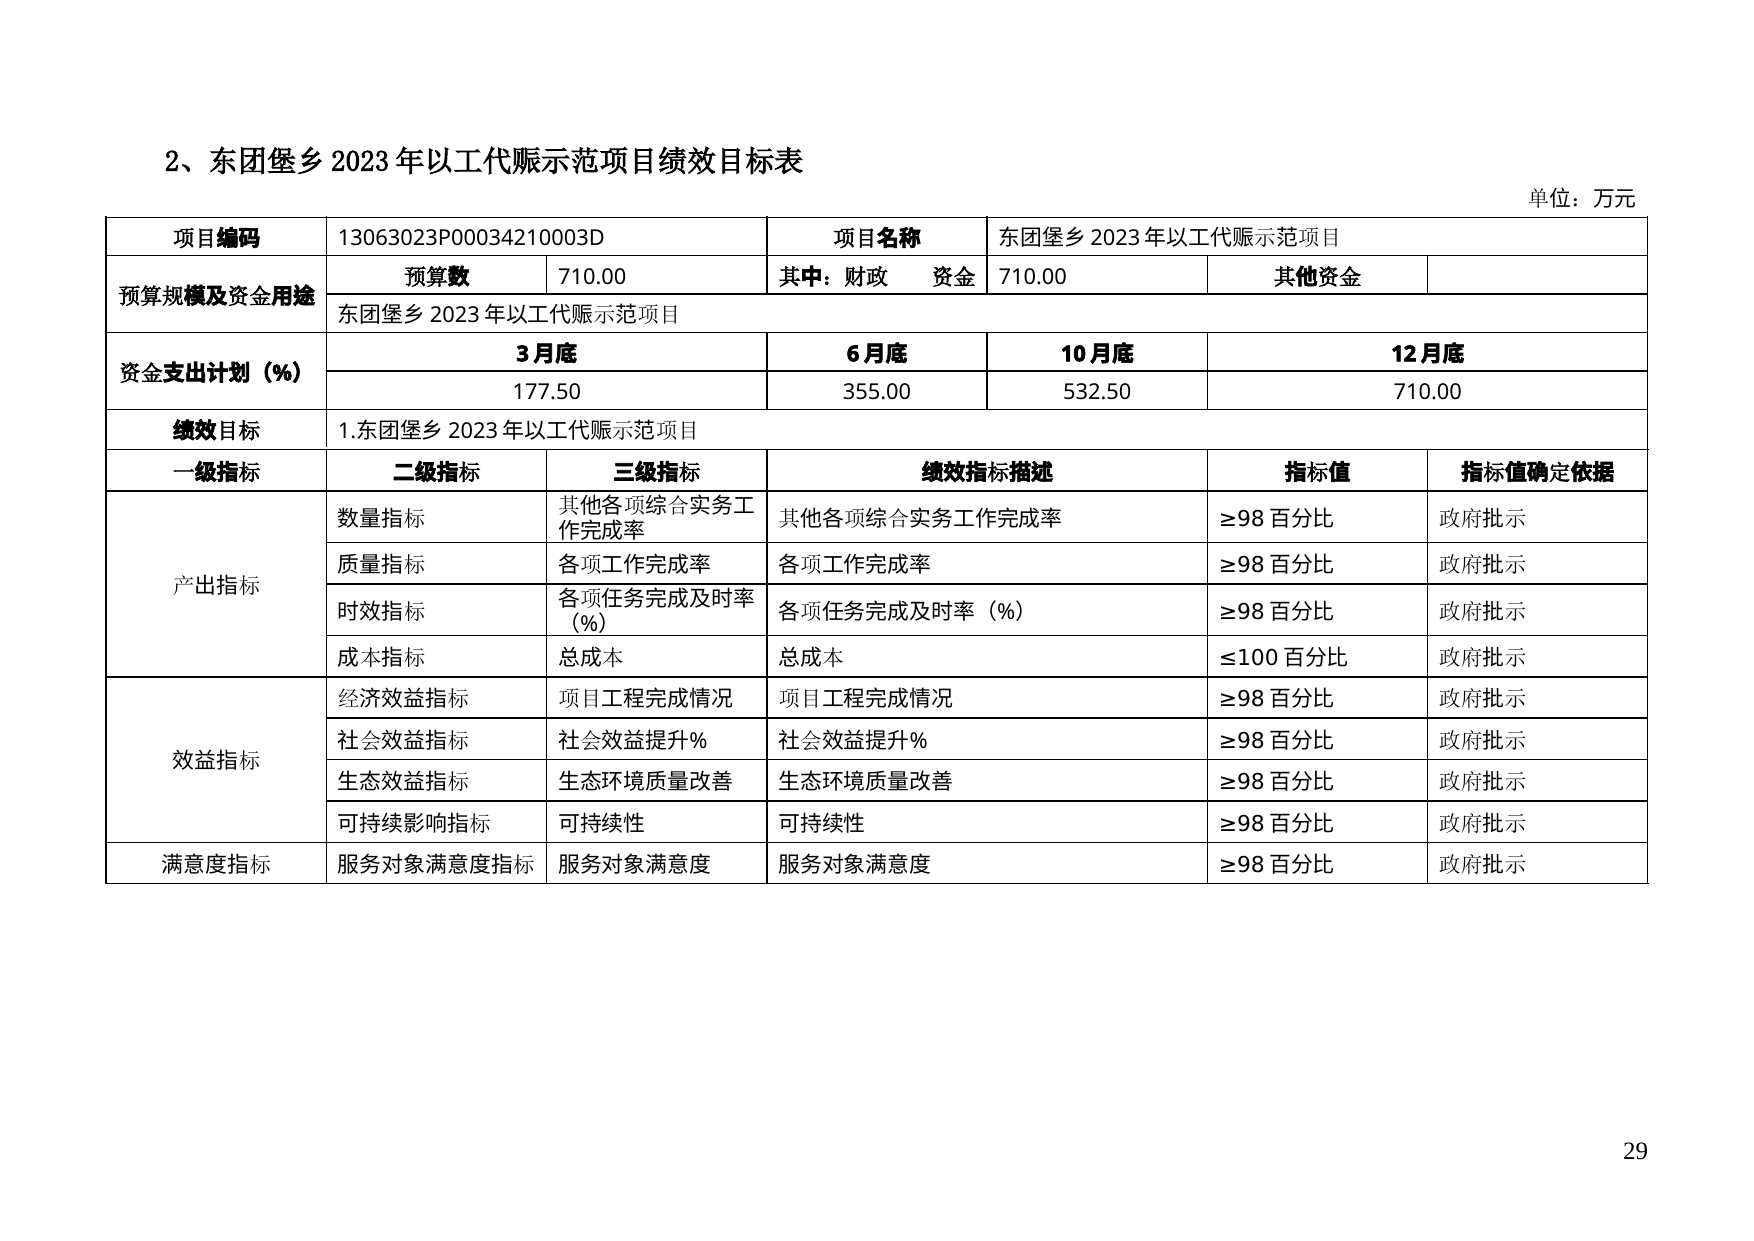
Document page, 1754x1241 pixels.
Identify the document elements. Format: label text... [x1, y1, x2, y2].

table_cell ≥98百分比 [1208, 802, 1427, 841]
table_cell 成本指标 [327, 636, 546, 676]
table_cell 服务对象满意度 [768, 843, 1207, 883]
table_cell 数量指标 [327, 492, 546, 542]
table_cell 177.50 [327, 372, 766, 408]
table_cell 服务对象满意度 [547, 843, 766, 883]
table_cell 其中：财政 资金 [768, 256, 986, 293]
table_cell 政府批示 [1428, 802, 1647, 841]
table_cell 资金支出计划（%） [107, 333, 326, 408]
table_cell 532.50 [988, 372, 1207, 408]
table_cell 13063023P00034210003D [327, 218, 766, 255]
table_header 指标值 [1208, 450, 1427, 490]
table_cell 东团堡乡2023年以工代赈示范项目 [988, 218, 1647, 255]
text 2、东团堡乡2023年以工代赈示范项目绩效目标表 [106, 142, 1648, 175]
table_cell 10月底 [988, 333, 1207, 370]
table_cell 可持续影响指标 [327, 802, 546, 841]
table_cell 效益指标 [107, 678, 326, 841]
table_cell 可持续性 [768, 802, 1207, 841]
table_cell 政府批示 [1428, 636, 1647, 676]
table_cell 其他资金 [1208, 256, 1427, 293]
table_cell 710.00 [1208, 372, 1647, 408]
table_cell [1428, 256, 1647, 293]
table_cell 政府批示 [1428, 585, 1647, 634]
table_cell 服务对象满意度指标 [327, 843, 546, 883]
table_cell 预算规模及资金用途 [107, 256, 326, 332]
table_cell 各项工作完成率 [768, 543, 1207, 583]
table_cell ≥98百分比 [1208, 585, 1427, 634]
table_cell 政府批示 [1428, 719, 1647, 759]
table_cell ≥98百分比 [1208, 543, 1427, 583]
table_header 三级指标 [547, 450, 766, 490]
table_cell 东团堡乡2023年以工代赈示范项目 [327, 295, 1647, 332]
table_cell ≥98百分比 [1208, 843, 1427, 883]
table_header 二级指标 [327, 450, 546, 490]
table_cell 355.00 [768, 372, 986, 408]
table_cell 各项任务完成及时率（%） [768, 585, 1207, 634]
table_cell ≤100百分比 [1208, 636, 1427, 676]
table_cell 社会效益提升% [547, 719, 766, 759]
table_cell 时效指标 [327, 585, 546, 634]
table_header 单位：万元 [107, 177, 1647, 216]
table_cell 项目工程完成情况 [768, 678, 1207, 717]
table_cell 经济效益指标 [327, 678, 546, 717]
table_cell 政府批示 [1428, 760, 1647, 800]
table_cell 710.00 [988, 256, 1207, 293]
table_cell 预算数 [327, 256, 546, 293]
table_cell 政府批示 [1428, 492, 1647, 542]
table_cell 社会效益指标 [327, 719, 546, 759]
table_cell 项目工程完成情况 [547, 678, 766, 717]
table_cell 生态环境质量改善 [547, 760, 766, 800]
table_cell 生态效益指标 [327, 760, 546, 800]
table_cell 1.东团堡乡2023年以工代赈示范项目 [327, 410, 1647, 447]
table_cell 各项工作完成率 [547, 543, 766, 583]
table_cell 项目名称 [768, 218, 986, 255]
table_cell ≥98百分比 [1208, 719, 1427, 759]
table_cell ≥98百分比 [1208, 760, 1427, 800]
table_cell ≥98百分比 [1208, 678, 1427, 717]
table_cell 政府批示 [1428, 678, 1647, 717]
table_cell 710.00 [547, 256, 766, 293]
table_cell 总成本 [547, 636, 766, 676]
table_cell 产出指标 [107, 492, 326, 676]
table_cell 满意度指标 [107, 843, 326, 883]
table_cell ≥98百分比 [1208, 492, 1427, 542]
table_cell 政府批示 [1428, 543, 1647, 583]
table_header 一级指标 [107, 450, 326, 490]
table_cell 政府批示 [1428, 843, 1647, 883]
table_cell 其他各项综合实务工作完成率 [547, 492, 766, 542]
table_cell 总成本 [768, 636, 1207, 676]
table_cell 12月底 [1208, 333, 1647, 370]
table_cell 质量指标 [327, 543, 546, 583]
table_header 绩效指标描述 [768, 450, 1207, 490]
table_cell 生态环境质量改善 [768, 760, 1207, 800]
table_cell 其他各项综合实务工作完成率 [768, 492, 1207, 542]
table_cell 社会效益提升% [768, 719, 1207, 759]
table_cell 绩效目标 [107, 410, 326, 447]
table_cell 项目编码 [107, 218, 326, 255]
table_cell 各项任务完成及时率（%） [547, 585, 766, 634]
table_cell 可持续性 [547, 802, 766, 841]
table_header 指标值确定依据 [1428, 450, 1647, 490]
table_cell 6月底 [768, 333, 986, 370]
table_cell 3月底 [327, 333, 766, 370]
